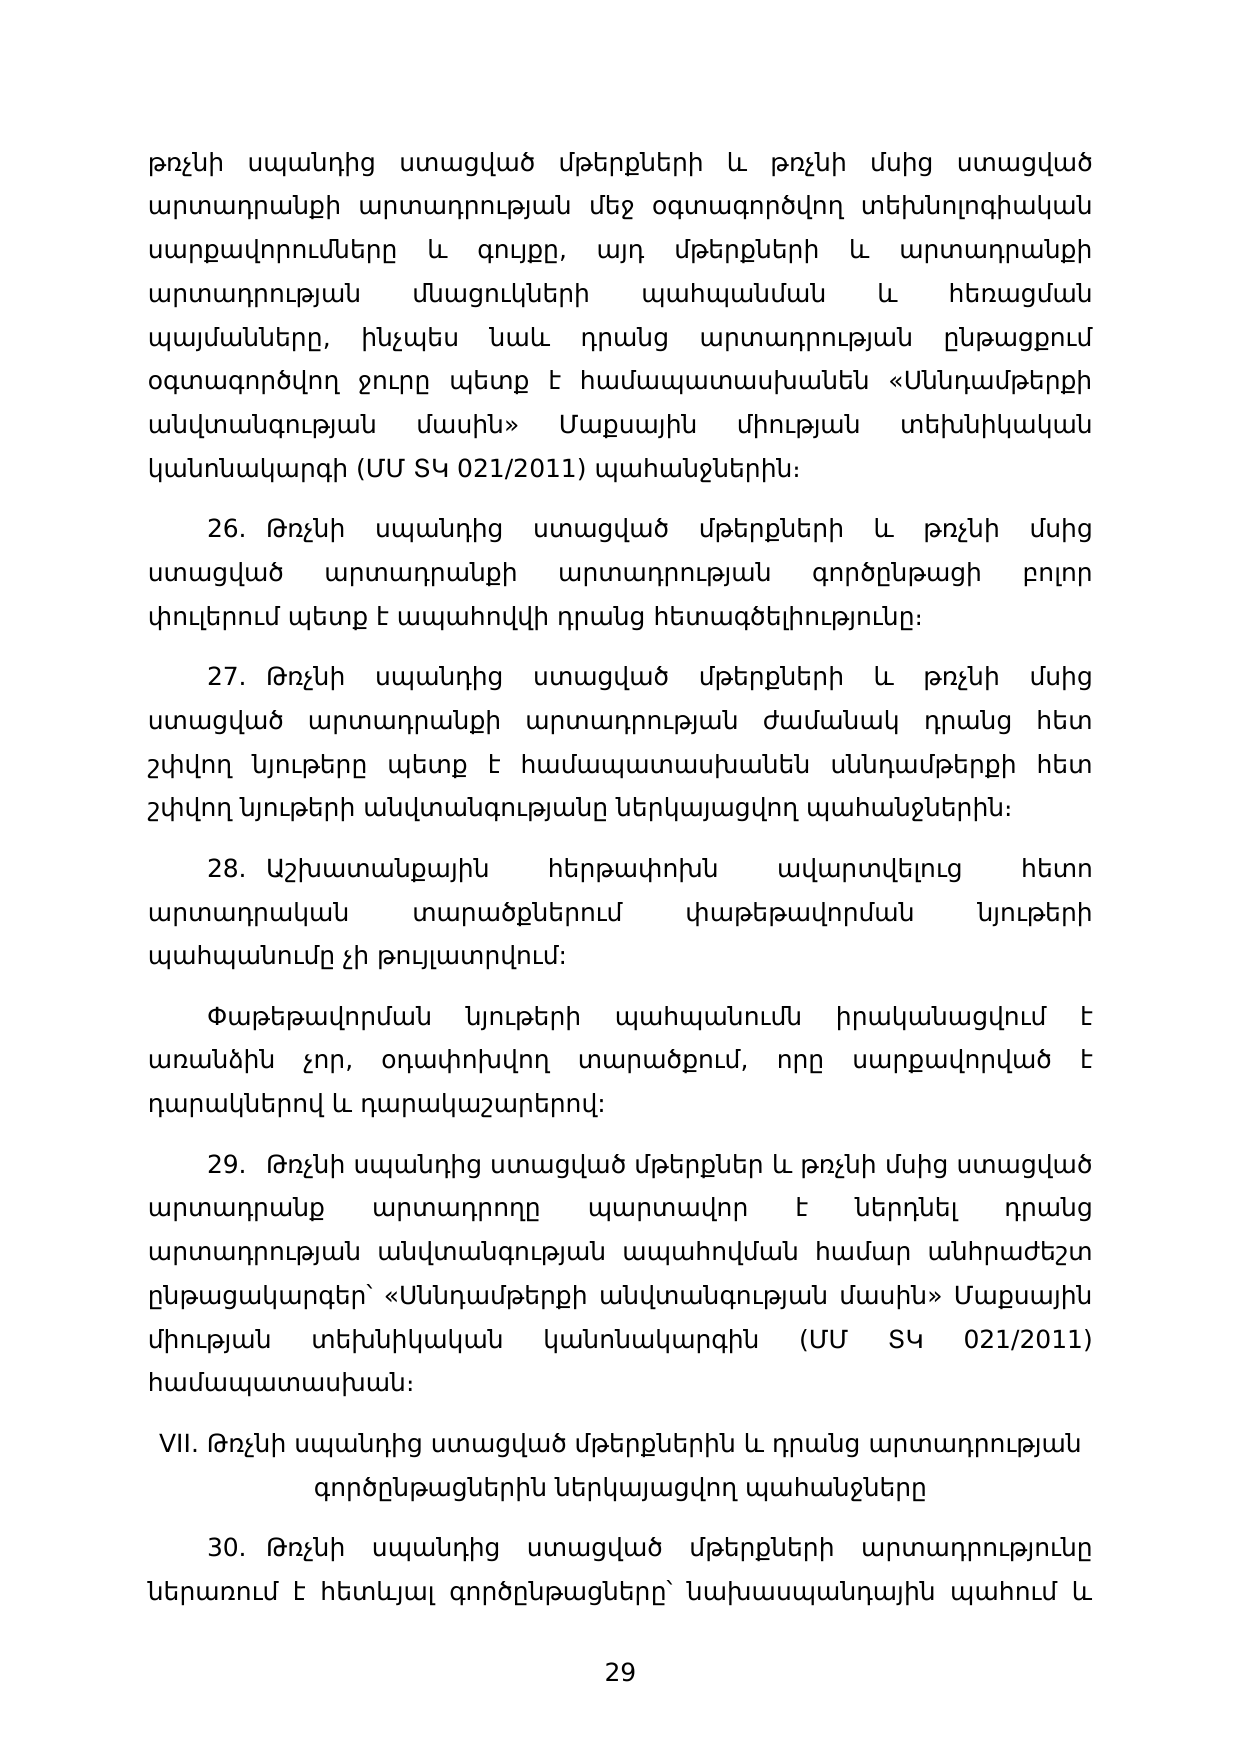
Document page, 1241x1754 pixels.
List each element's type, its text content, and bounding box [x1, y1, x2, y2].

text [148, 1533, 1093, 1606]
text . Թռչնի սպանդից ստացված մթերքներին և դրանց արտադրության գործընթացներին ներկայացվող պահանջները [148, 1429, 1093, 1502]
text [148, 148, 1093, 483]
text 28. Աշխատանքային հերթափոխն ավարտվելուց հետո արտադրական տարածքներում փաթեթավորման նյութերի պահպանումը չի թույլատրվում: [148, 854, 1093, 971]
text Փաթեթավորման նյութերի պահպանումն իրականացվում է առանձին չոր, օդափոխվող տարածքում, որը սարքավորված է դարակներով և դարակաշարերով: [148, 1002, 1093, 1118]
text 27. Թռչնի սպանդից ստացված մթերքների և թռչնի մսից ստացված արտադրանքի արտադրության ժամանակ դրանց հետ շփվող նյութերը պետք է համապատասխանեն սննդամթերքի հետ շփվող նյութերի անվտանգությանը ներկայացվող պահանջներին։ [148, 662, 1093, 823]
text 29. Թռչնի սպանդից ստացված մթերքներ և թռչնի մսից ստացված արտադրանք արտադրողը պարտավոր է ներդնել դրանց արտադրության անվտանգության ապահովման համար անհրաժեշտ ընթացակարգեր՝ «Սննդամթերքի անվտանգության մասին» Մաքսային միության տեխնիկական կանոնակարգին (ՄՄ ՏԿ 021/2011) համապատասխան։ [148, 1150, 1093, 1398]
text 26. Թռչնի սպանդից ստացված մթերքների և թռչնի մսից ստացված արտադրանքի արտադրության գործընթացի բոլոր փուլերում պետք է ապահովվի դրանց հետագծելիությունը։ [148, 514, 1093, 631]
